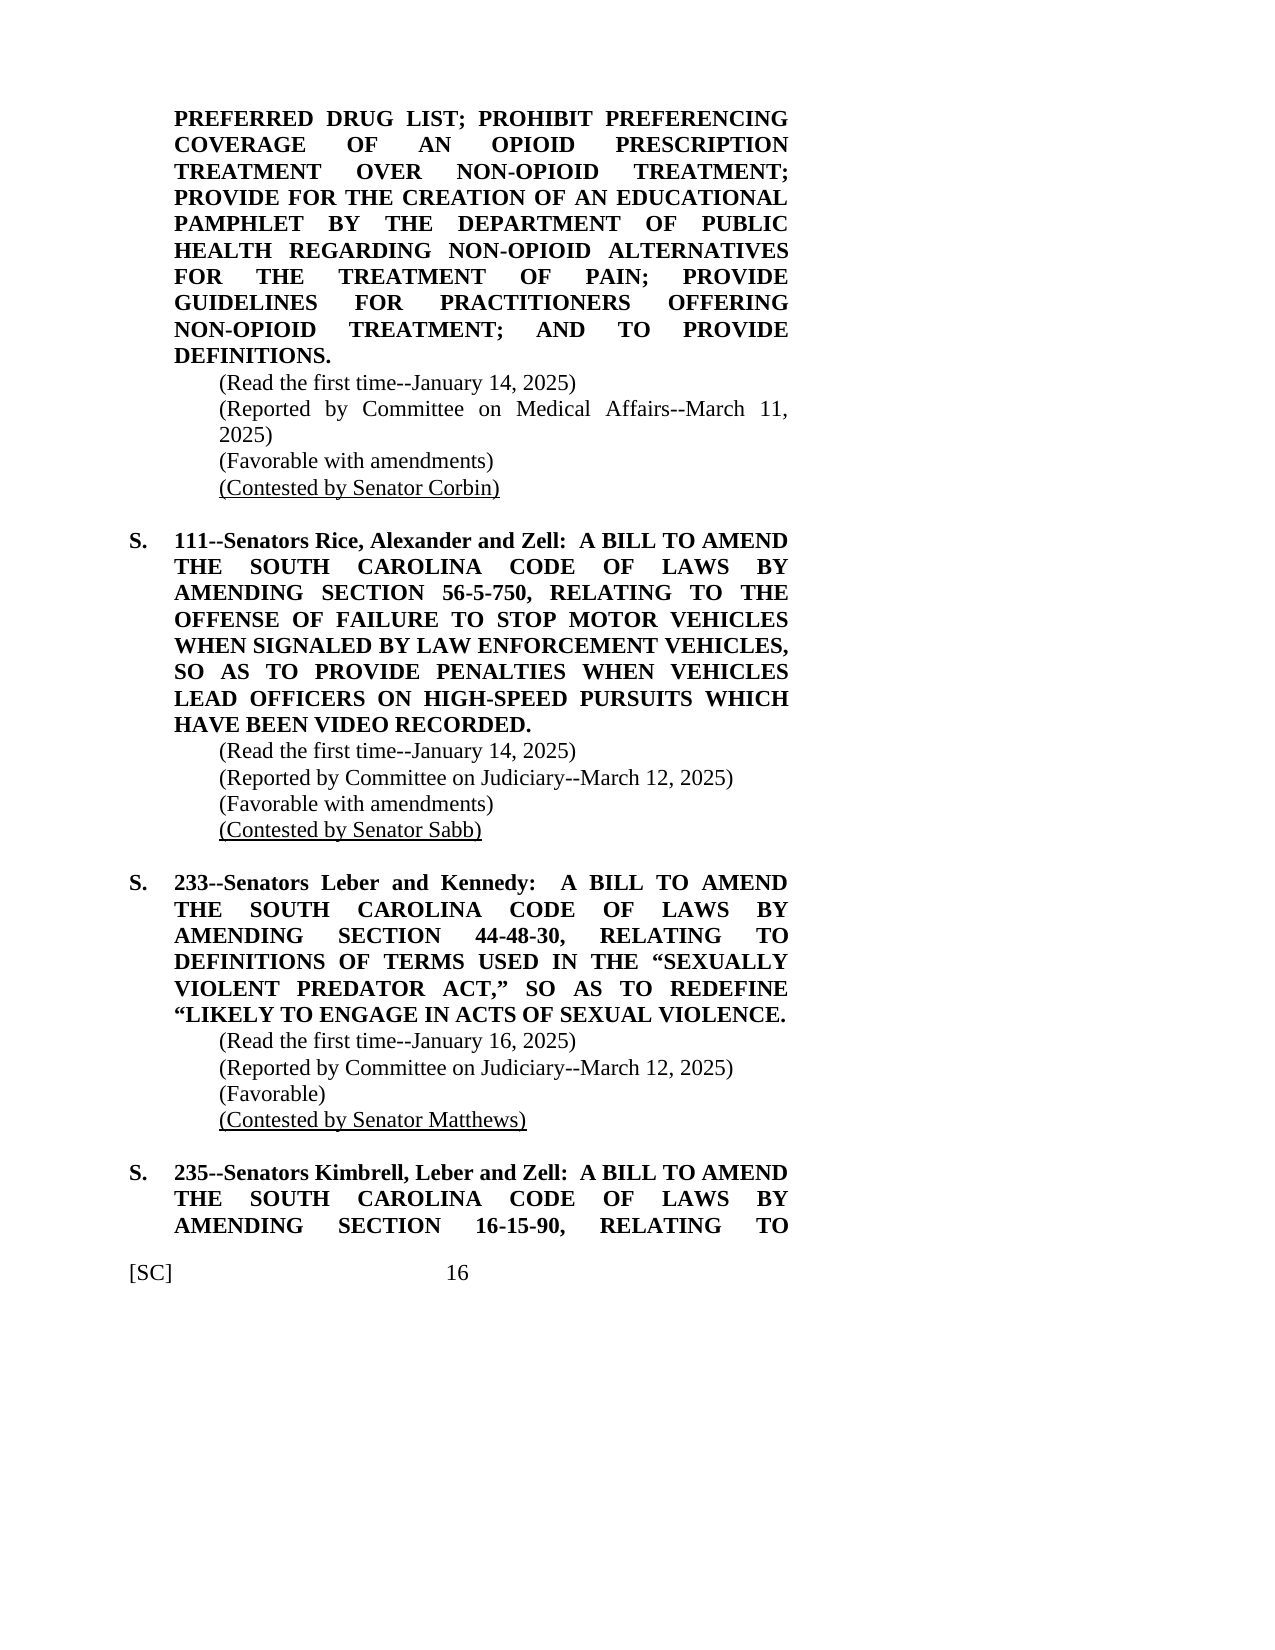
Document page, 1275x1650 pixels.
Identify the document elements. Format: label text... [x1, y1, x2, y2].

text (Reported by Committee on Medical Affairs--March 11, 2025) [219, 395, 789, 448]
text (Contested by Senator Corbin) [219, 474, 789, 500]
text (Read the first time--January 16, 2025) [219, 1027, 789, 1054]
title S. 111--Senators Rice, Alexander and Zell: A BILL TO AMEND THE SOUTH CAROLINA CODE OF LAWS BY AMENDING SECTION 56‑5‑750, RELATING TO THE OFFENSE OF FAILURE TO STOP MOTOR VEHICLES WHEN SIGNALED BY LAW ENFORCEMENT VEHICLES, SO AS TO PROVIDE PENALTIES WHEN VEHICLES LEAD OFFICERS ON HIGH‑SPEED PURSUITS WHICH HAVE BEEN VIDEO RECORDED. [129, 527, 789, 737]
text (Favorable with amendments) [219, 790, 789, 817]
text (Contested by Senator Matthews) [219, 1106, 789, 1133]
text (Reported by Committee on Judiciary--March 12, 2025) [219, 764, 789, 790]
text (Read the first time--January 14, 2025) [219, 737, 789, 764]
text (Read the first time--January 14, 2025) [219, 368, 789, 395]
title S. 233--Senators Leber and Kennedy: A BILL TO AMEND THE SOUTH CAROLINA CODE OF LAWS BY AMENDING SECTION 44‑48‑30, RELATING TO DEFINITIONS OF TERMS USED IN THE “SEXUALLY VIOLENT PREDATOR ACT,” SO AS TO REDEFINE “LIKELY TO ENGAGE IN ACTS OF SEXUAL VIOLENCE. [129, 869, 789, 1027]
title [129, 105, 789, 368]
text (Favorable) [219, 1080, 789, 1106]
text (Reported by Committee on Judiciary--March 12, 2025) [219, 1054, 789, 1080]
text (Favorable with amendments) [219, 448, 789, 474]
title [129, 1159, 789, 1238]
text (Contested by Senator Sabb) [219, 817, 789, 843]
